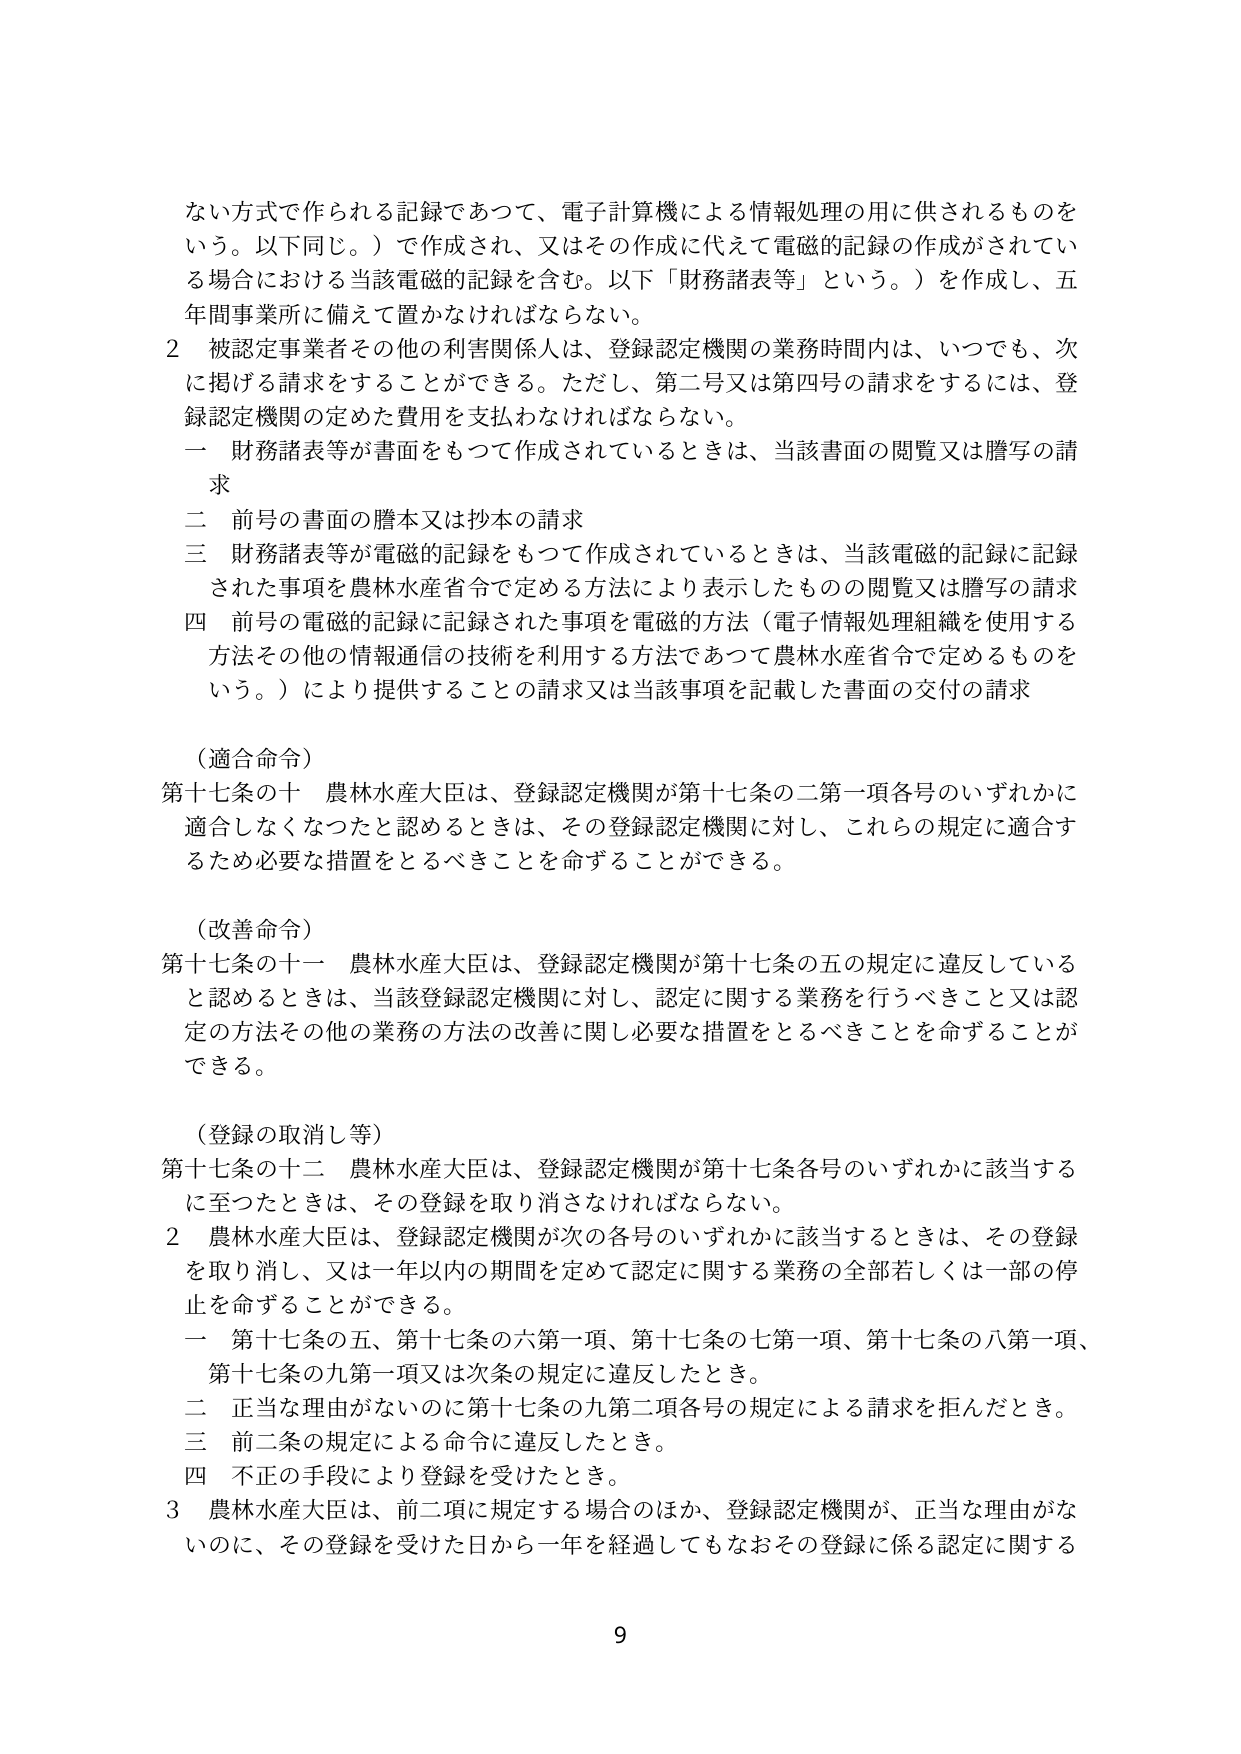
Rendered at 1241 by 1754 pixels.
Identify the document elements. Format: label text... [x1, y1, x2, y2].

text 第十七条の十一 農林水産大臣は、登録認定機関が第十七条の五の規定に違反していると認めるときは、当該登録認定機関に対し、認定に関する業務を行うべきこと又は認定の方法その他の業務の方法の改善に関し必要な措置をとるべきことを命ずることができる。 [161, 945, 1079, 1082]
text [161, 1492, 1079, 1560]
text 一 第十七条の五、第十七条の六第一項、第十七条の七第一項、第十七条の八第一項、第十七条の九第一項又は次条の規定に違反したとき。 [184, 1321, 1079, 1389]
text 三 財務諸表等が電磁的記録をもつて作成されているときは、当該電磁的記録に記録された事項を農林水産省令で定める方法により表示したものの閲覧又は謄写の請求 [184, 535, 1079, 604]
text ２ 農林水産大臣は、登録認定機関が次の各号のいずれかに該当するときは、その登録を取り消し、又は一年以内の期間を定めて認定に関する業務の全部若しくは一部の停止を命ずることができる。 [161, 1219, 1079, 1321]
text 一 財務諸表等が書面をもつて作成されているときは、当該書面の閲覧又は謄写の請求 [184, 433, 1079, 501]
text 四 前号の電磁的記録に記録された事項を電磁的方法（電子情報処理組織を使用する方法その他の情報通信の技術を利用する方法であつて農林水産省令で定めるものをいう。）により提供することの請求又は当該事項を記載した書面の交付の請求 [184, 604, 1079, 706]
text （登録の取消し等） [184, 1116, 1079, 1150]
text 第十七条の十 農林水産大臣は、登録認定機関が第十七条の二第一項各号のいずれかに適合しなくなつたと認めるときは、その登録認定機関に対し、これらの規定に適合するため必要な措置をとるべきことを命ずることができる。 [161, 774, 1079, 877]
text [161, 194, 1079, 330]
text 四 不正の手段により登録を受けたとき。 [184, 1458, 1079, 1492]
text （適合命令） [184, 740, 1079, 774]
text ２ 被認定事業者その他の利害関係人は、登録認定機関の業務時間内は、いつでも、次に掲げる請求をすることができる。ただし、第二号又は第四号の請求をするには、登録認定機関の定めた費用を支払わなければならない。 [161, 330, 1079, 433]
text 二 正当な理由がないのに第十七条の九第二項各号の規定による請求を拒んだとき。 [184, 1389, 1079, 1424]
text 三 前二条の規定による命令に違反したとき。 [184, 1424, 1079, 1458]
text 二 前号の書面の謄本又は抄本の請求 [184, 501, 1079, 535]
text 第十七条の十二 農林水産大臣は、登録認定機関が第十七条各号のいずれかに該当するに至つたときは、その登録を取り消さなければならない。 [161, 1150, 1079, 1219]
text （改善命令） [184, 911, 1079, 945]
